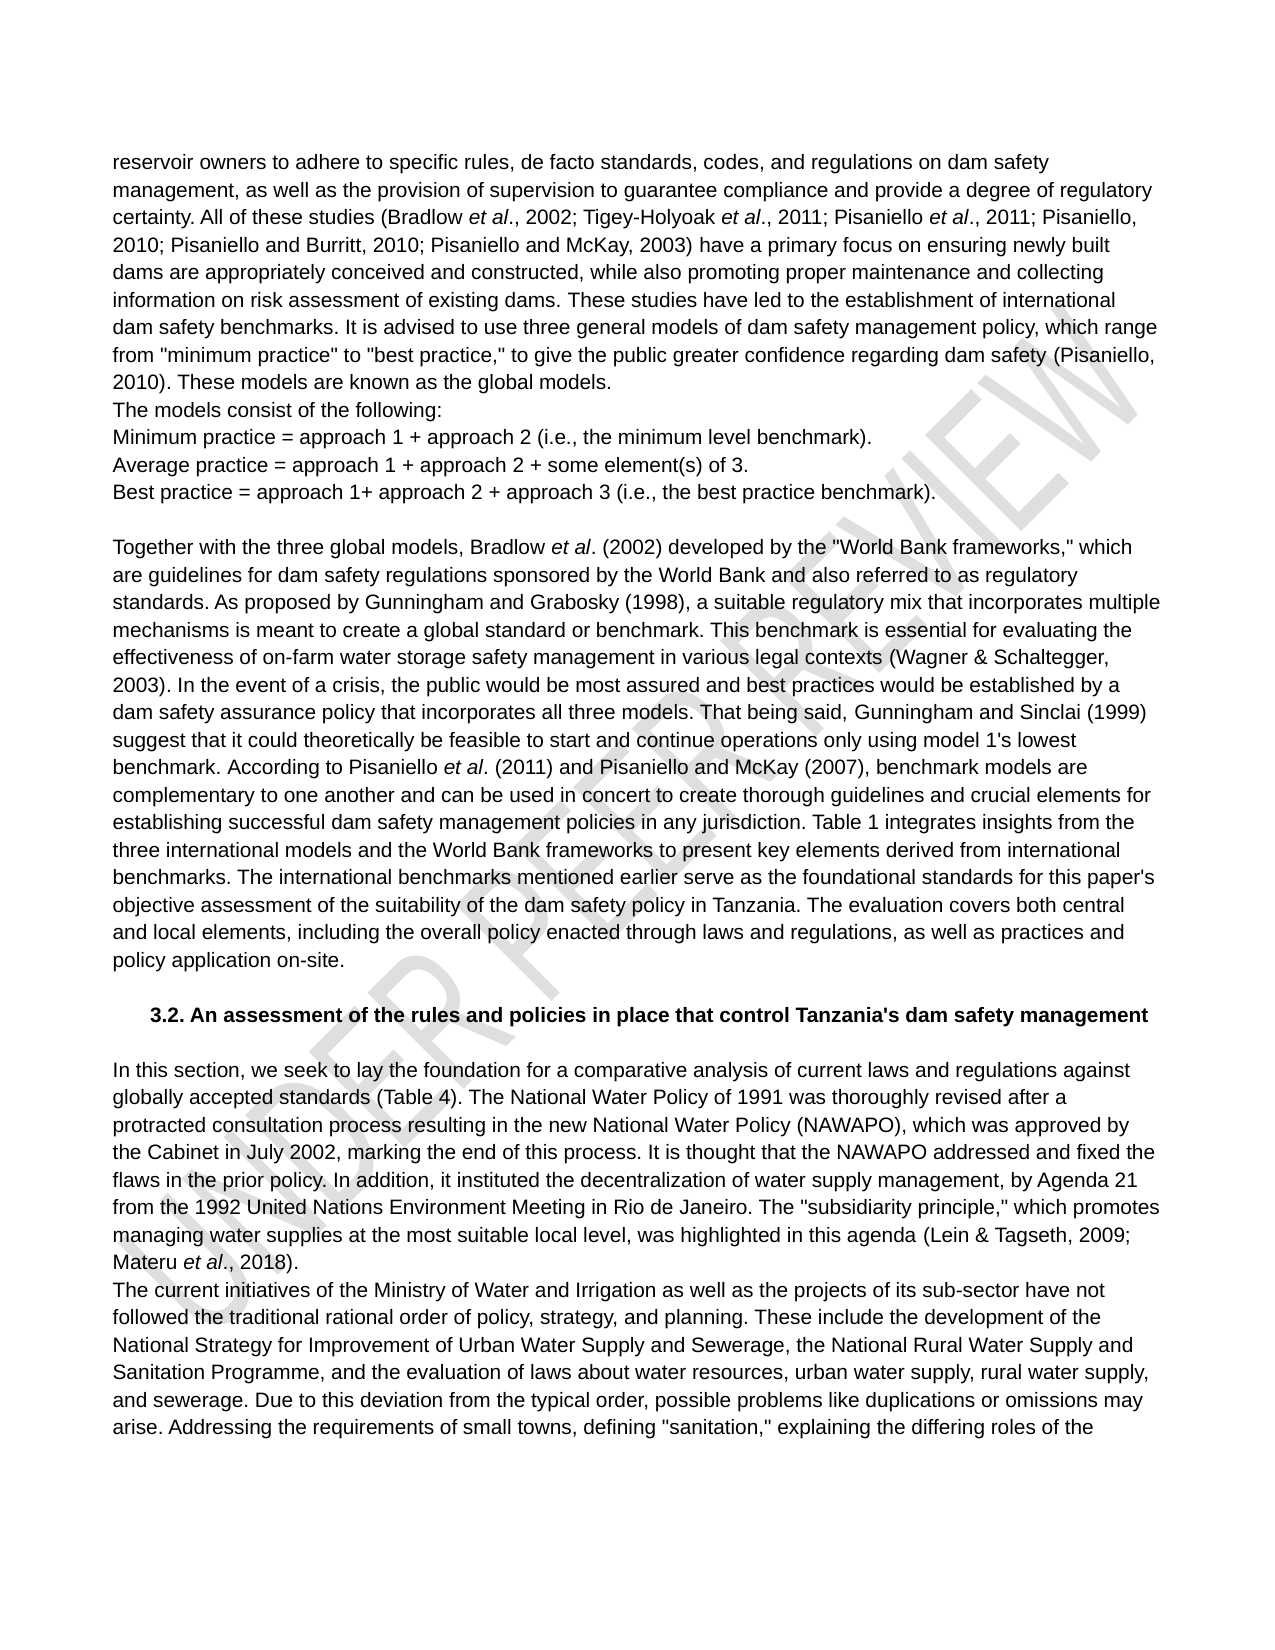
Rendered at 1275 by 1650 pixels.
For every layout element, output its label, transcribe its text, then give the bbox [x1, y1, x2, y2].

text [112, 150, 1162, 394]
text Best practice = approach 1+ approach 2 + approach 3 (i.e., the best practice benchmark). [112, 480, 1162, 504]
text In this section, we seek to lay the foundation for a comparative analysis of current laws and regulations against globally accepted standards (Table 4). The National Water Policy of 1991 was thoroughly revised after a protracted consultation process resulting in the new National Water Policy (NAWAPO), which was approved by the Cabinet in July 2002, marking the end of this process. It is thought that the NAWAPO addressed and fixed the flaws in the prior policy. In addition, it instituted the decentralization of water supply management, by Agenda 21 from the 1992 United Nations Environment Meeting in Rio de Janeiro. The "subsidiarity principle," which promotes managing water supplies at the most suitable local level, was highlighted in this agenda (Lein & Tagseth, 2009; Materu et al., 2018). [112, 1057, 1162, 1274]
text 3.2. An assessment of the rules and policies in place that control Tanzania's dam safety management [150, 1002, 1162, 1026]
text The models consist of the following: [112, 397, 1162, 421]
text Together with the three global models, Bradlow et al. (2002) developed by the "World Bank frameworks," which are guidelines for dam safety regulations sponsored by the World Bank and also referred to as regulatory standards. As proposed by Gunningham and Grabosky (1998), a suitable regulatory mix that incorporates multiple mechanisms is meant to create a global standard or benchmark. This benchmark is essential for evaluating the effectiveness of on-farm water storage safety management in various legal contexts (Wagner & Schaltegger, 2003). In the event of a crisis, the public would be most assured and best practices would be established by a dam safety assurance policy that incorporates all three models. That being said, Gunningham and Sinclai (1999) suggest that it could theoretically be feasible to start and continue operations only using model 1's lowest benchmark. According to Pisaniello et al. (2011) and Pisaniello and McKay (2007), benchmark models are complementary to one another and can be used in concert to create thorough guidelines and crucial elements for establishing successful dam safety management policies in any jurisdiction. Table 1 integrates insights from the three international models and the World Bank frameworks to present key elements derived from international benchmarks. The international benchmarks mentioned earlier serve as the foundational standards for this paper's objective assessment of the suitability of the dam safety policy in Tanzania. The evaluation covers both central and local elements, including the overall policy enacted through laws and regulations, as well as practices and policy application on-site. [112, 535, 1162, 971]
text Minimum practice = approach 1 + approach 2 (i.e., the minimum level benchmark). [112, 425, 1162, 449]
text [112, 1277, 1162, 1439]
text Average practice = approach 1 + approach 2 + some element(s) of 3. [112, 452, 1162, 476]
